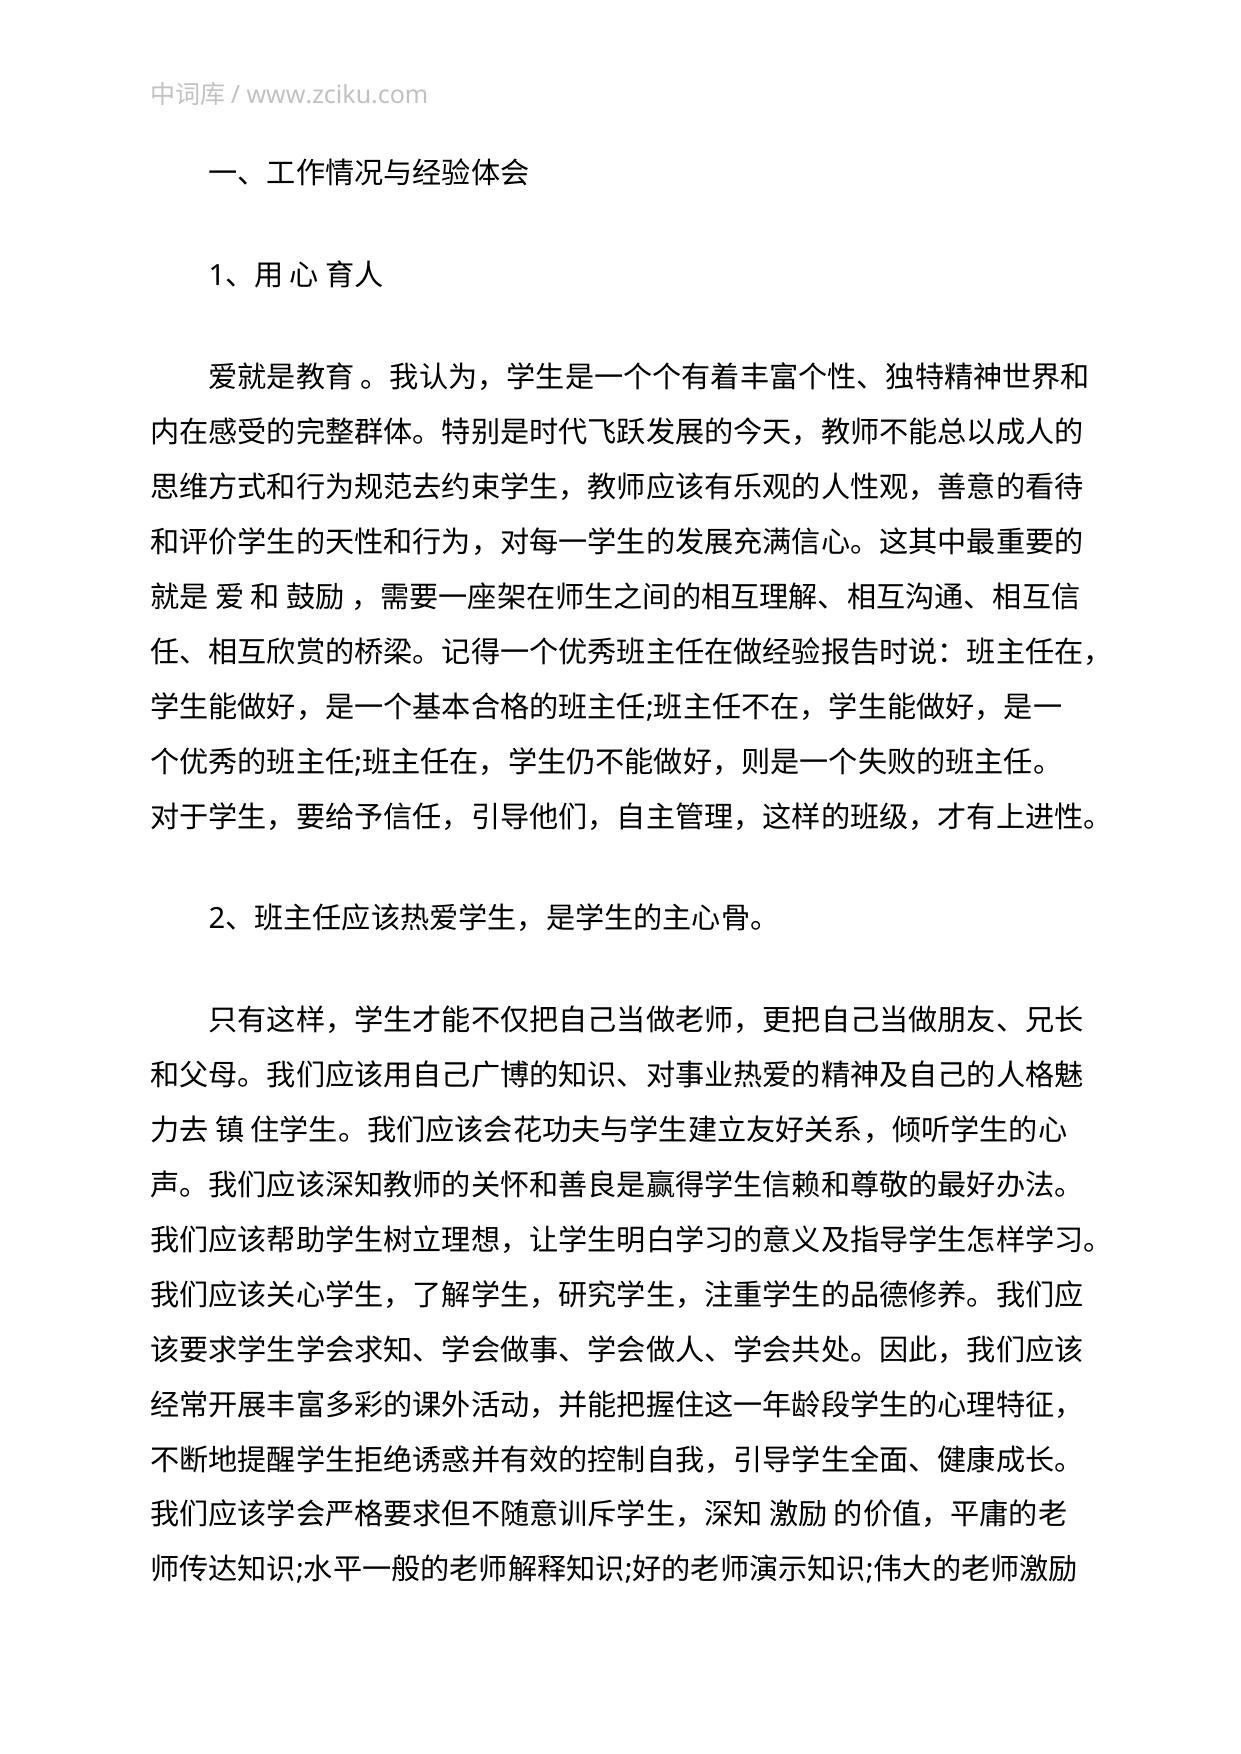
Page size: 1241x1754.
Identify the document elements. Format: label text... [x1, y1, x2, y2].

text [150, 997, 1090, 1588]
text 2、班主任应该热爱学生，是学生的主心骨。 [150, 895, 1090, 937]
text 一、工作情况与经验体会 [150, 150, 1090, 192]
text 爱就是教育 。我认为，学生是一个个有着丰富个性、独特精神世界和内在感受的完整群体。特别是时代飞跃发展的今天，教师不能总以成人的思维方式和行为规范去约束学生，教师应该有乐观的人性观，善意的看待和评价学生的天性和行为，对每一学生的发展充满信心。这其中最重要的就是 爱 和 鼓励 ，需要一座架在师生之间的相互理解、相互沟通、相互信任、相互欣赏的桥梁。记得一个优秀班主任在做经验报告时说：班主任在，学生能做好，是一个基本合格的班主任;班主任不在，学生能做好，是一个优秀的班主任;班主任在，学生仍不能做好，则是一个失败的班主任。 对于学生，要给予信任，引导他们，自主管理，这样的班级，才有上进性。 [150, 354, 1090, 835]
text 1、用 心 育人 [150, 252, 1090, 294]
